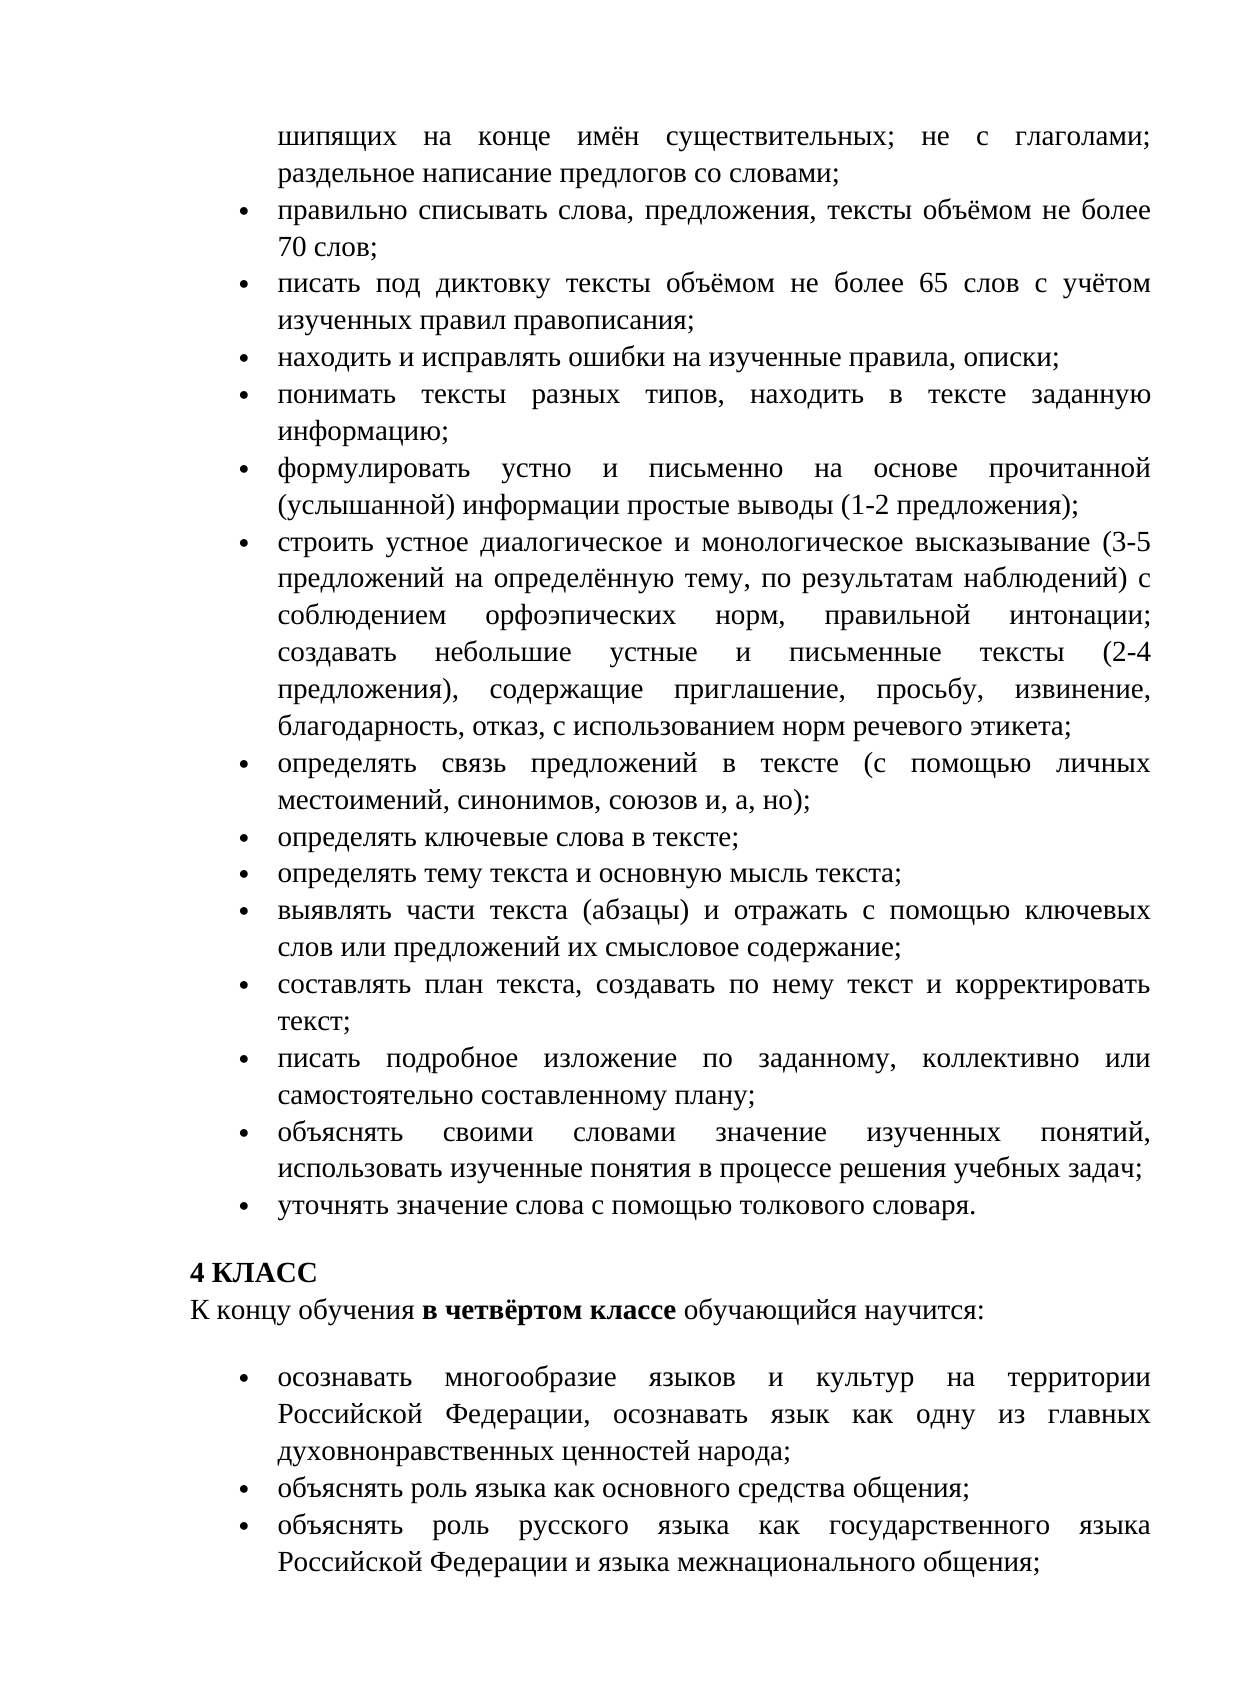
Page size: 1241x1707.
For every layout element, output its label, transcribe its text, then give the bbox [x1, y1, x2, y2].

list правильно списывать слова, предложения, тексты объёмом не более 70 слов; [240, 192, 1152, 262]
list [240, 118, 1152, 188]
list находить и исправлять ошибки на изученные правила, описки; [240, 339, 1152, 373]
list писать под диктовку тексты объёмом не более 65 слов с учётом изученных правил правописания; [240, 266, 1152, 336]
list составлять план текста, создавать по нему текст и корректировать текст; [240, 966, 1152, 1037]
list объяснять роль русского языка как государственного языка Российской Федерации и языка межнационального общения; [240, 1507, 1152, 1577]
list осознавать многообразие языков и культур на территории Российской Федерации, осознавать язык как одну из главных духовно­нравственных ценностей народа; [240, 1359, 1152, 1467]
list объяснять своими словами значение изученных понятий, использовать изученные понятия в процессе решения учебных задач; [240, 1114, 1152, 1184]
list определять ключевые слова в тексте; [240, 819, 1152, 852]
text 4 КЛАСС [190, 1255, 1152, 1289]
list формулировать устно и письменно на основе прочитанной (услышанной) информации простые выводы (1-2 предложения); [240, 450, 1152, 520]
list понимать тексты разных типов, находить в тексте заданную информацию; [240, 376, 1152, 447]
list строить устное диалогическое и монологическое высказывание (3-5 предложений на определённую тему, по результатам наблюдений) с соблюдением орфоэпических норм, правильной интонации; создавать небольшие устные и письменные тексты (2-4 предложения), содержащие приглашение, просьбу, извинение, благодарность, отказ, с использованием норм речевого этикета; [240, 524, 1152, 742]
list писать подробное изложение по заданному, коллективно или самостоятельно составленному плану; [240, 1040, 1152, 1110]
list уточнять значение слова с помощью толкового словаря. [240, 1187, 1152, 1221]
list объяснять роль языка как основного средства общения; [240, 1470, 1152, 1504]
text К концу обучения в четвёртом классе обучающийся научится: [190, 1292, 1152, 1326]
list определять тему текста и основную мысль текста; [240, 856, 1152, 889]
list определять связь предложений в тексте (с помощью личных местоимений, синонимов, союзов и, а, но); [240, 745, 1152, 815]
list выявлять части текста (абзацы) и отражать с помощью ключевых слов или предложений их смысловое содержание; [240, 892, 1152, 963]
